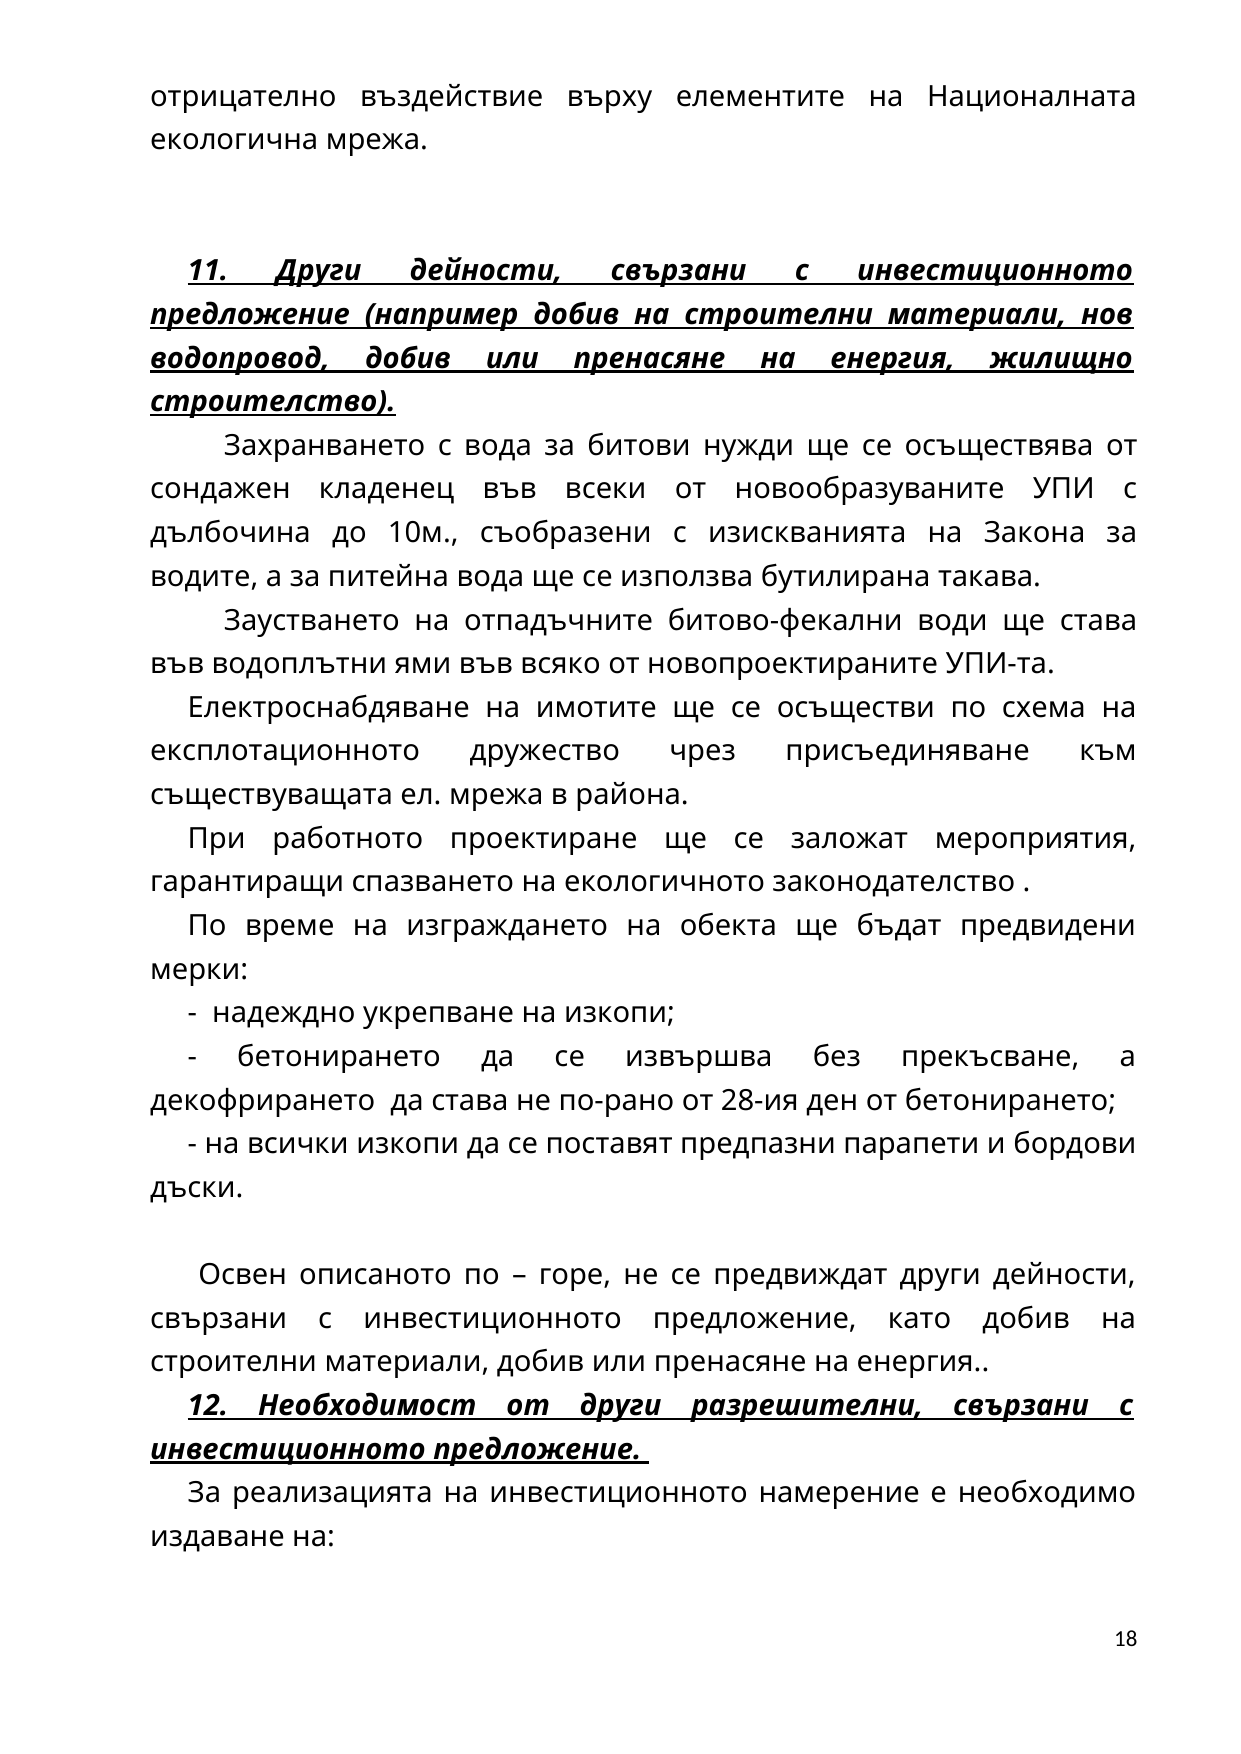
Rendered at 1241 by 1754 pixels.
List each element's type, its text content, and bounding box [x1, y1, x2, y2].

text Освен описаното по – горе, не се предвиждат други дейности, свързани с инвестиционното предложение, като добив на строителни материали, добив или пренасяне на енергия.. [150, 1253, 1137, 1380]
text Заустването на отпадъчните битово-фекални води ще става във водоплътни ями във всяко от новопроектираните УПИ-та. [150, 599, 1138, 682]
text По време на изграждането на обекта ще бъдат предвидени мерки: [150, 904, 1137, 988]
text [150, 75, 1137, 158]
text За реализацията на инвестиционното намерение е необходимо издаване на: [150, 1472, 1137, 1555]
text Електроснабдяване на имотите ще се осъществи по схема на експлотационното дружество чрез присъединяване към съществуващата ел. мрежа в района. [150, 686, 1137, 813]
text Захранването с вода за битови нужди ще се осъществява от сондажен кладенец във всеки от новообразуваните УПИ с дълбочина до 10м., съобразени с изискванията на Закона за водите, а за питейна вода ще се използва бутилирана такава. [150, 424, 1138, 595]
text - надеждно укрепване на изкопи; [150, 992, 1137, 1031]
text 12. Необходимост от други разрешителни, свързани с инвестиционното предложение. [150, 1384, 1137, 1468]
text - бетонирането да се извършва без прекъсване, а декофрирането да става не по-рано от 28-ия ден от бетонирането; [150, 1035, 1137, 1118]
text - на всички изкопи да се поставят предпазни парапети и бордови дъски. [150, 1122, 1137, 1206]
text При работното проектиране ще се заложат мероприятия, гарантиращи спазването на екологичното законодателство . [150, 817, 1137, 900]
text 11. Други дейности, свързани с инвестиционното предложение (например добив на строителни материали, нов водопровод, добив или пренасяне на енергия, жилищно строителство). [150, 249, 1137, 420]
